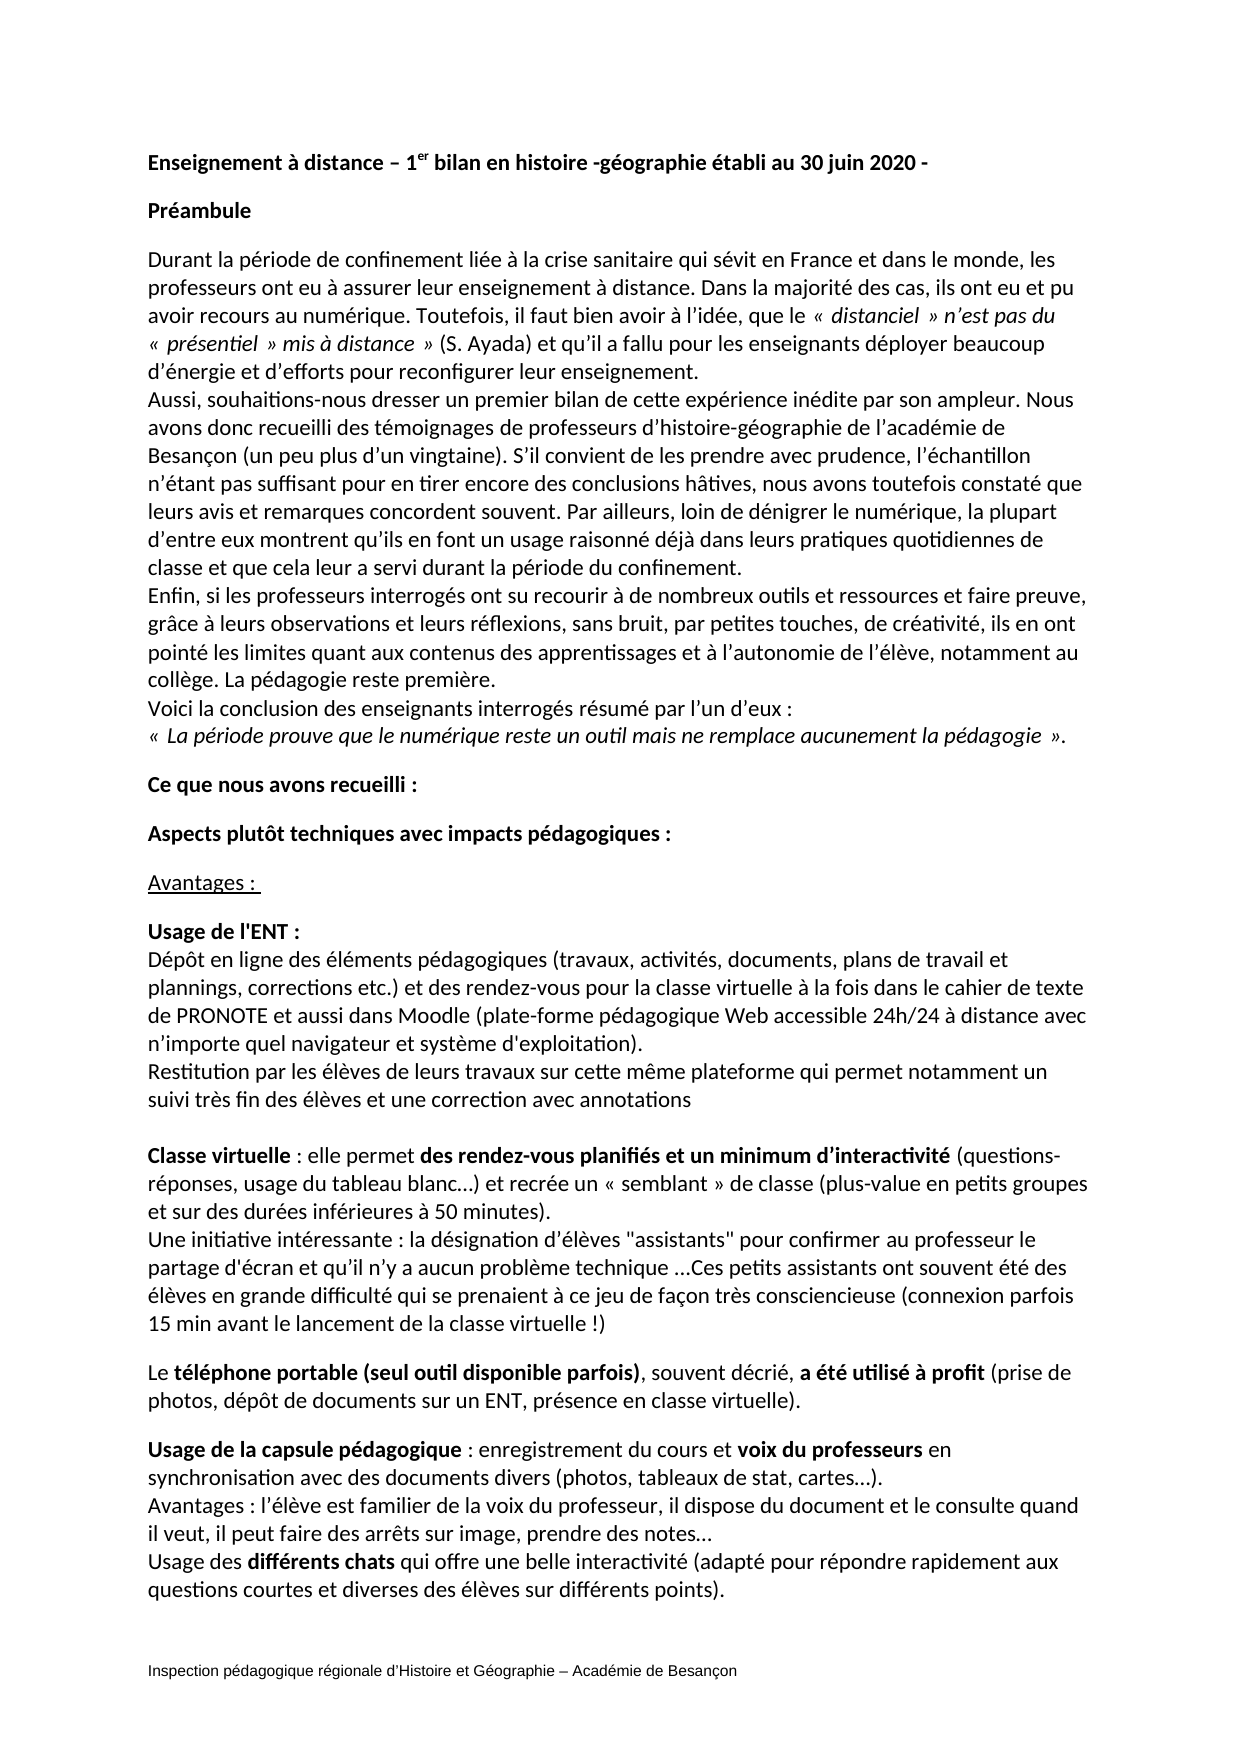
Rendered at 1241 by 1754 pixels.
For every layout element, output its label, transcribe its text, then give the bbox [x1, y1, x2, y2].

text Ce que nous avons recueilli : [148, 771, 1093, 798]
text Aspects plutôt techniques avec impacts pédagogiques : [148, 819, 1093, 847]
text Le téléphone portable (seul outil disponible parfois), souvent décrié, a été utilisé à profit (prise de photos, dépôt de documents sur un ENT, présence en classe virtuelle). [148, 1358, 1093, 1414]
text Préambule [148, 196, 1093, 224]
text Usage de la capsule pédagogique : enregistrement du cours et voix du professeurs en synchronisation avec des documents divers (photos, tableaux de stat, cartes…). Avantages : l’élève est familier de la voix du professeur, il dispose du document et le consulte quand il veut, il peut faire des arrêts sur image, prendre des notes… Usage des différents chats qui offre une belle interactivité (adapté pour répondre rapidement aux questions courtes et diverses des élèves sur différents points). [148, 1435, 1093, 1603]
text Dépôt en ligne des éléments pédagogiques (travaux, activités, documents, plans de travail et plannings, corrections etc.) et des rendez-vous pour la classe virtuelle à la fois dans le cahier de texte de PRONOTE et aussi dans Moodle (plate-forme pédagogique Web accessible 24h/24 à distance avec n’importe quel navigateur et système d'exploitation). Restitution par les élèves de leurs travaux sur cette même plateforme qui permet notamment un suivi très fin des élèves et une correction avec annotations [148, 945, 1093, 1113]
text Enseignement à distance – 1er bilan en histoire -géographie établi au 30 juin 2020 - [148, 148, 1093, 176]
text Avantages : [148, 868, 1093, 896]
text Usage de l'ENT : [148, 917, 1093, 945]
text Classe virtuelle : elle permet des rendez-vous planifiés et un minimum d’interactivité (questions-réponses, usage du tableau blanc…) et recrée un « semblant » de classe (plus-value en petits groupes et sur des durées inférieures à 50 minutes). Une initiative intéressante : la désignation d’élèves "assistants" pour confirmer au professeur le partage d'écran et qu’il n’y a aucun problème technique ...Ces petits assistants ont souvent été des élèves en grande difficulté qui se prenaient à ce jeu de façon très consciencieuse (connexion parfois 15 min avant le lancement de la classe virtuelle !) [148, 1141, 1093, 1337]
text Durant la période de confinement liée à la crise sanitaire qui sévit en France et dans le monde, les professeurs ont eu à assurer leur enseignement à distance. Dans la majorité des cas, ils ont eu et pu avoir recours au numérique. Toutefois, il faut bien avoir à l’idée, que le « distanciel » n’est pas du « présentiel » mis à distance » (S. Ayada) et qu’il a fallu pour les enseignants déployer beaucoup d’énergie et d’efforts pour reconfigurer leur enseignement. Aussi, souhaitions-nous dresser un premier bilan de cette expérience inédite par son ampleur. Nous avons donc recueilli des témoignages de professeurs d’histoire-géographie de l’académie de Besançon (un peu plus d’un vingtaine). S’il convient de les prendre avec prudence, l’échantillon n’étant pas suffisant pour en tirer encore des conclusions hâtives, nous avons toutefois constaté que leurs avis et remarques concordent souvent. Par ailleurs, loin de dénigrer le numérique, la plupart d’entre eux montrent qu’ils en font un usage raisonné déjà dans leurs pratiques quotidiennes de classe et que cela leur a servi durant la période du confinement. Enfin, si les professeurs interrogés ont su recourir à de nombreux outils et ressources et faire preuve, grâce à leurs observations et leurs réflexions, sans bruit, par petites touches, de créativité, ils en ont pointé les limites quant aux contenus des apprentissages et à l’autonomie de l’élève, notamment au collège. La pédagogie reste première. Voici la conclusion des enseignants interrogés résumé par l’un d’eux : « La période prouve que le numérique reste un outil mais ne remplace aucunement la pédagogie ». [148, 245, 1093, 750]
